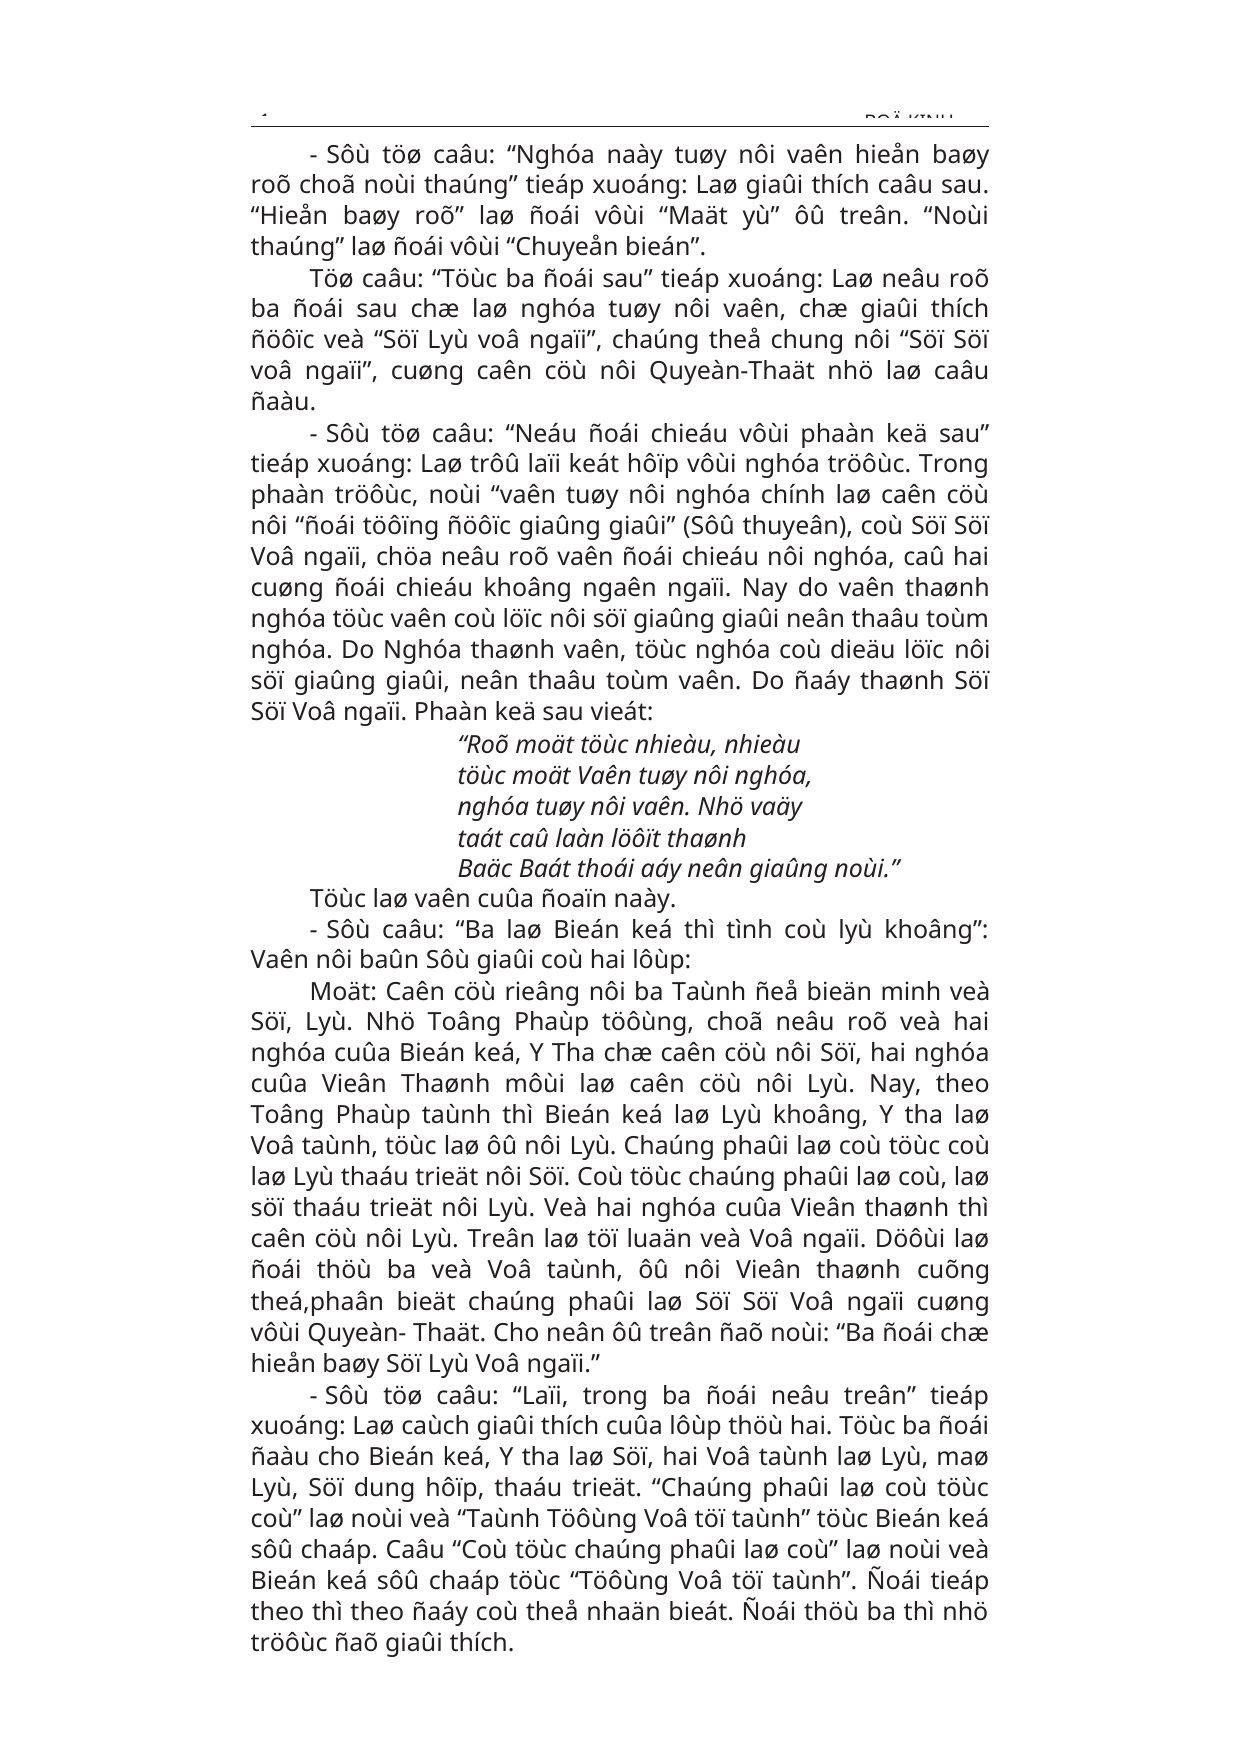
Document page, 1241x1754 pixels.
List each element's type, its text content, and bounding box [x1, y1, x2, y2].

text “Roõ moät töùc nhieàu, nhieàu töùc moät Vaên tuøy nôi nghóa, nghóa tuøy nôi vaên. Nhö vaäy taát caû laàn löôït thaønh [457, 728, 838, 855]
list Sôù töø caâu: “Nghóa naày tuøy nôi vaên hieån baøy roõ choã noùi thaúng” tieáp xuoáng: Laø giaûi thích caâu sau. “Hieån baøy roõ” laø ñoái vôùi “Maät yù” ôû treân. “Noùi thaúng” laø ñoái vôùi “Chuyeån bieán”. [250, 138, 990, 262]
text Töø caâu: “Töùc ba ñoái sau” tieáp xuoáng: Laø neâu roõ ba ñoái sau chæ laø nghóa tuøy nôi vaên, chæ giaûi thích ñöôïc veà “Söï Lyù voâ ngaïi”, chaúng theå chung nôi “Söï Söï voâ ngaïi”, cuøng caên cöù nôi Quyeàn-Thaät nhö laø caâu ñaàu. [250, 262, 990, 418]
list Sôù töø caâu: “Laïi, trong ba ñoái neâu treân” tieáp xuoáng: Laø caùch giaûi thích cuûa lôùp thöù hai. Töùc ba ñoái ñaàu cho Bieán keá, Y tha laø Söï, hai Voâ taùnh laø Lyù, maø Lyù, Söï dung hôïp, thaáu trieät. “Chaúng phaûi laø coù töùc coù” laø noùi veà “Taùnh Töôùng Voâ töï taùnh” töùc Bieán keá sôû chaáp. Caâu “Coù töùc chaúng phaûi laø coù” laø noùi veà Bieán keá sôû chaáp töùc “Töôùng Voâ töï taùnh”. Ñoái tieáp theo thì theo ñaáy coù theå nhaän bieát. Ñoái thöù ba thì nhö tröôùc ñaõ giaûi thích. [250, 1379, 990, 1659]
list Sôù töø caâu: “Neáu ñoái chieáu vôùi phaàn keä sau” tieáp xuoáng: Laø trôû laïi keát hôïp vôùi nghóa tröôùc. Trong phaàn tröôùc, noùi “vaên tuøy nôi nghóa chính laø caên cöù nôi “ñoái töôïng ñöôïc giaûng giaûi” (Sôû thuyeân), coù Söï Söï Voâ ngaïi, chöa neâu roõ vaên ñoái chieáu nôi nghóa, caû hai cuøng ñoái chieáu khoâng ngaên ngaïi. Nay do vaên thaønh nghóa töùc vaên coù löïc nôi söï giaûng giaûi neân thaâu toùm nghóa. Do Nghóa thaønh vaên, töùc nghóa coù dieäu löïc nôi söï giaûng giaûi, neân thaâu toùm vaên. Do ñaáy thaønh Söï Söï Voâ ngaïi. Phaàn keä sau vieát: [250, 418, 990, 728]
text Baäc Baát thoái aáy neân giaûng noùi.” [457, 855, 1065, 883]
list Sôù caâu: “Ba laø Bieán keá thì tình coù lyù khoâng”: Vaên nôi baûn Sôù giaûi coù hai lôùp: [250, 914, 989, 976]
text Moät: Caên cöù rieâng nôi ba Taùnh ñeå bieän minh veà Söï, Lyù. Nhö Toâng Phaùp töôùng, choã neâu roõ veà hai nghóa cuûa Bieán keá, Y Tha chæ caên cöù nôi Söï, hai nghóa cuûa Vieân Thaønh môùi laø caên cöù nôi Lyù. Nay, theo Toâng Phaùp taùnh thì Bieán keá laø Lyù khoâng, Y tha laø Voâ taùnh, töùc laø ôû nôi Lyù. Chaúng phaûi laø coù töùc coù laø Lyù thaáu trieät nôi Söï. Coù töùc chaúng phaûi laø coù, laø söï thaáu trieät nôi Lyù. Veà hai nghóa cuûa Vieân thaønh thì caên cöù nôi Lyù. Treân laø töï luaän veà Voâ ngaïi. Döôùi laø ñoái thöù ba veà Voâ taùnh, ôû nôi Vieân thaønh cuõng theá,phaân bieät chaúng phaûi laø Söï Söï Voâ ngaïi cuøng vôùi Quyeàn- Thaät. Cho neân ôû treân ñaõ noùi: “Ba ñoái chæ hieån baøy Söï Lyù Voâ ngaïi.” [250, 976, 990, 1379]
text Töùc laø vaên cuûa ñoaïn naày. [309, 883, 1065, 913]
